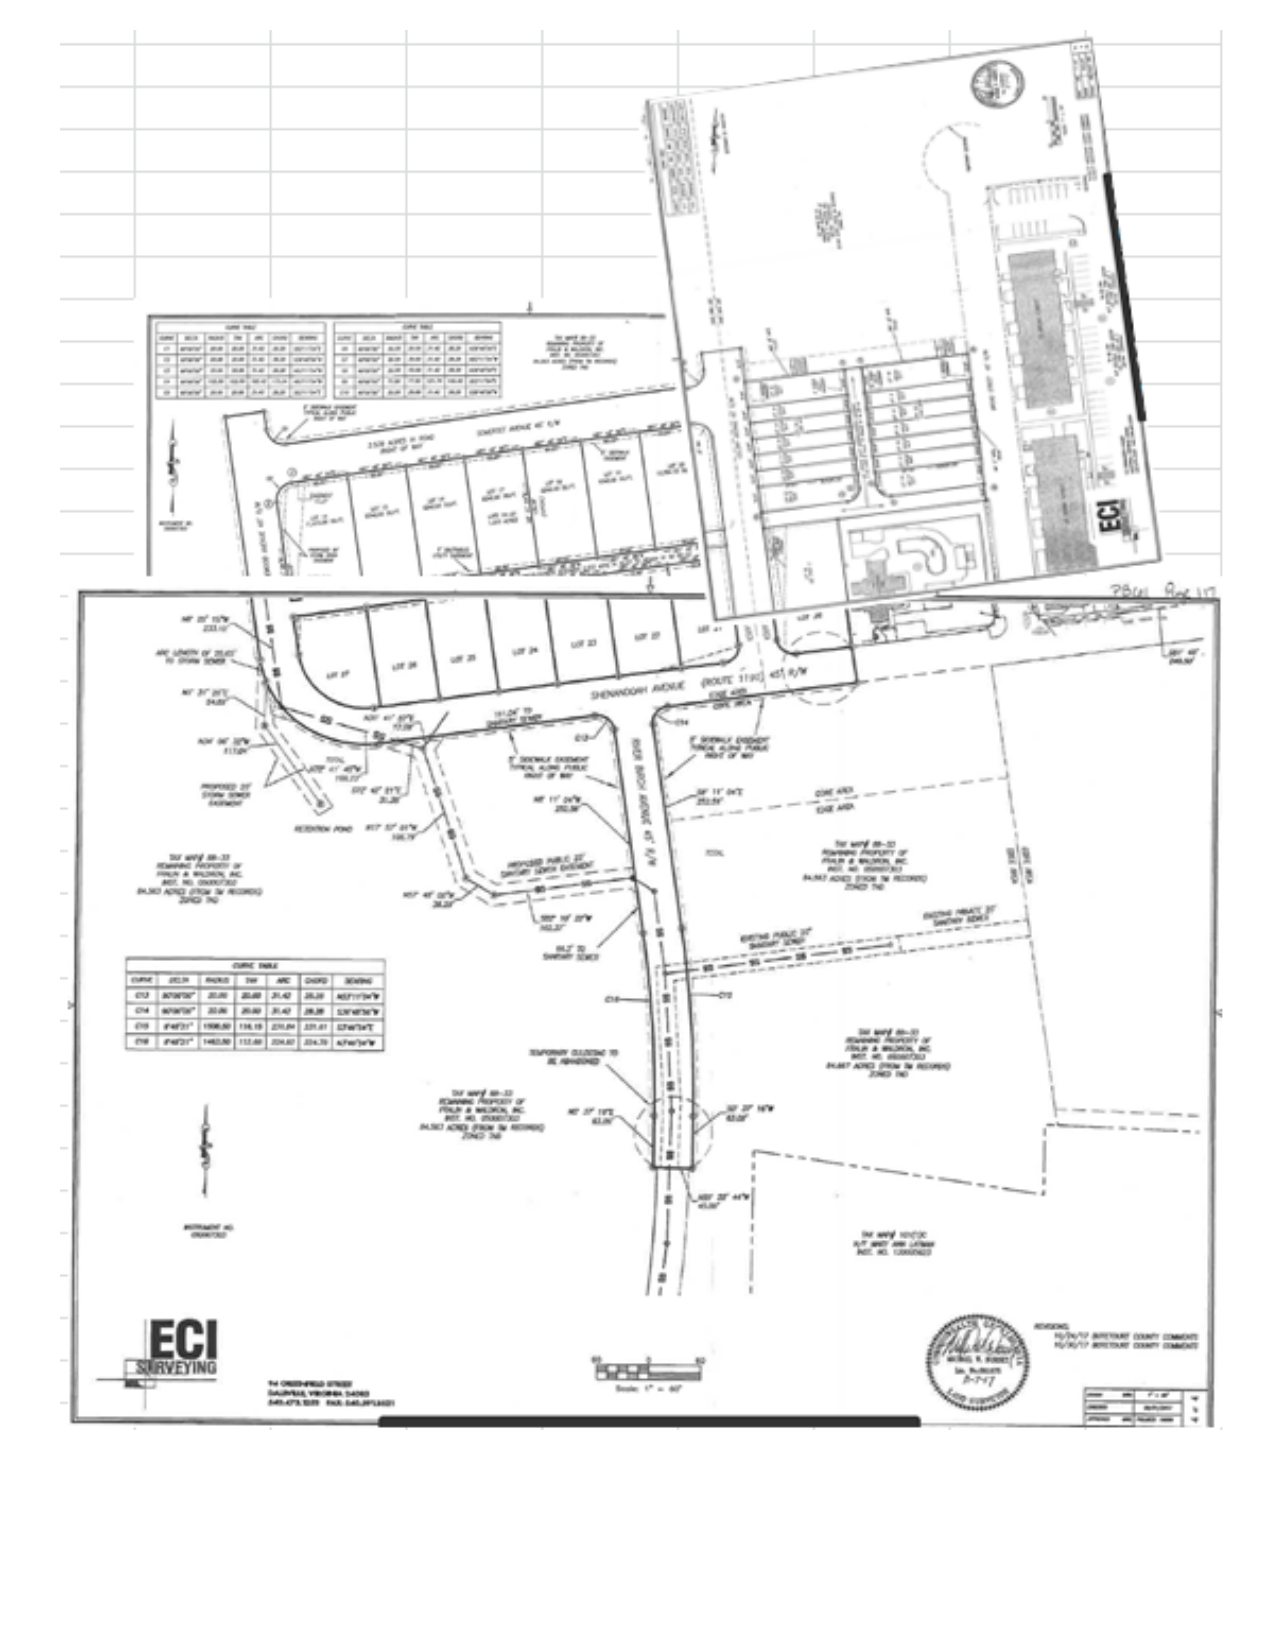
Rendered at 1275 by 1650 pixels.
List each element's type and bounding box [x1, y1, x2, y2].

picture [60, 30, 1223, 1430]
